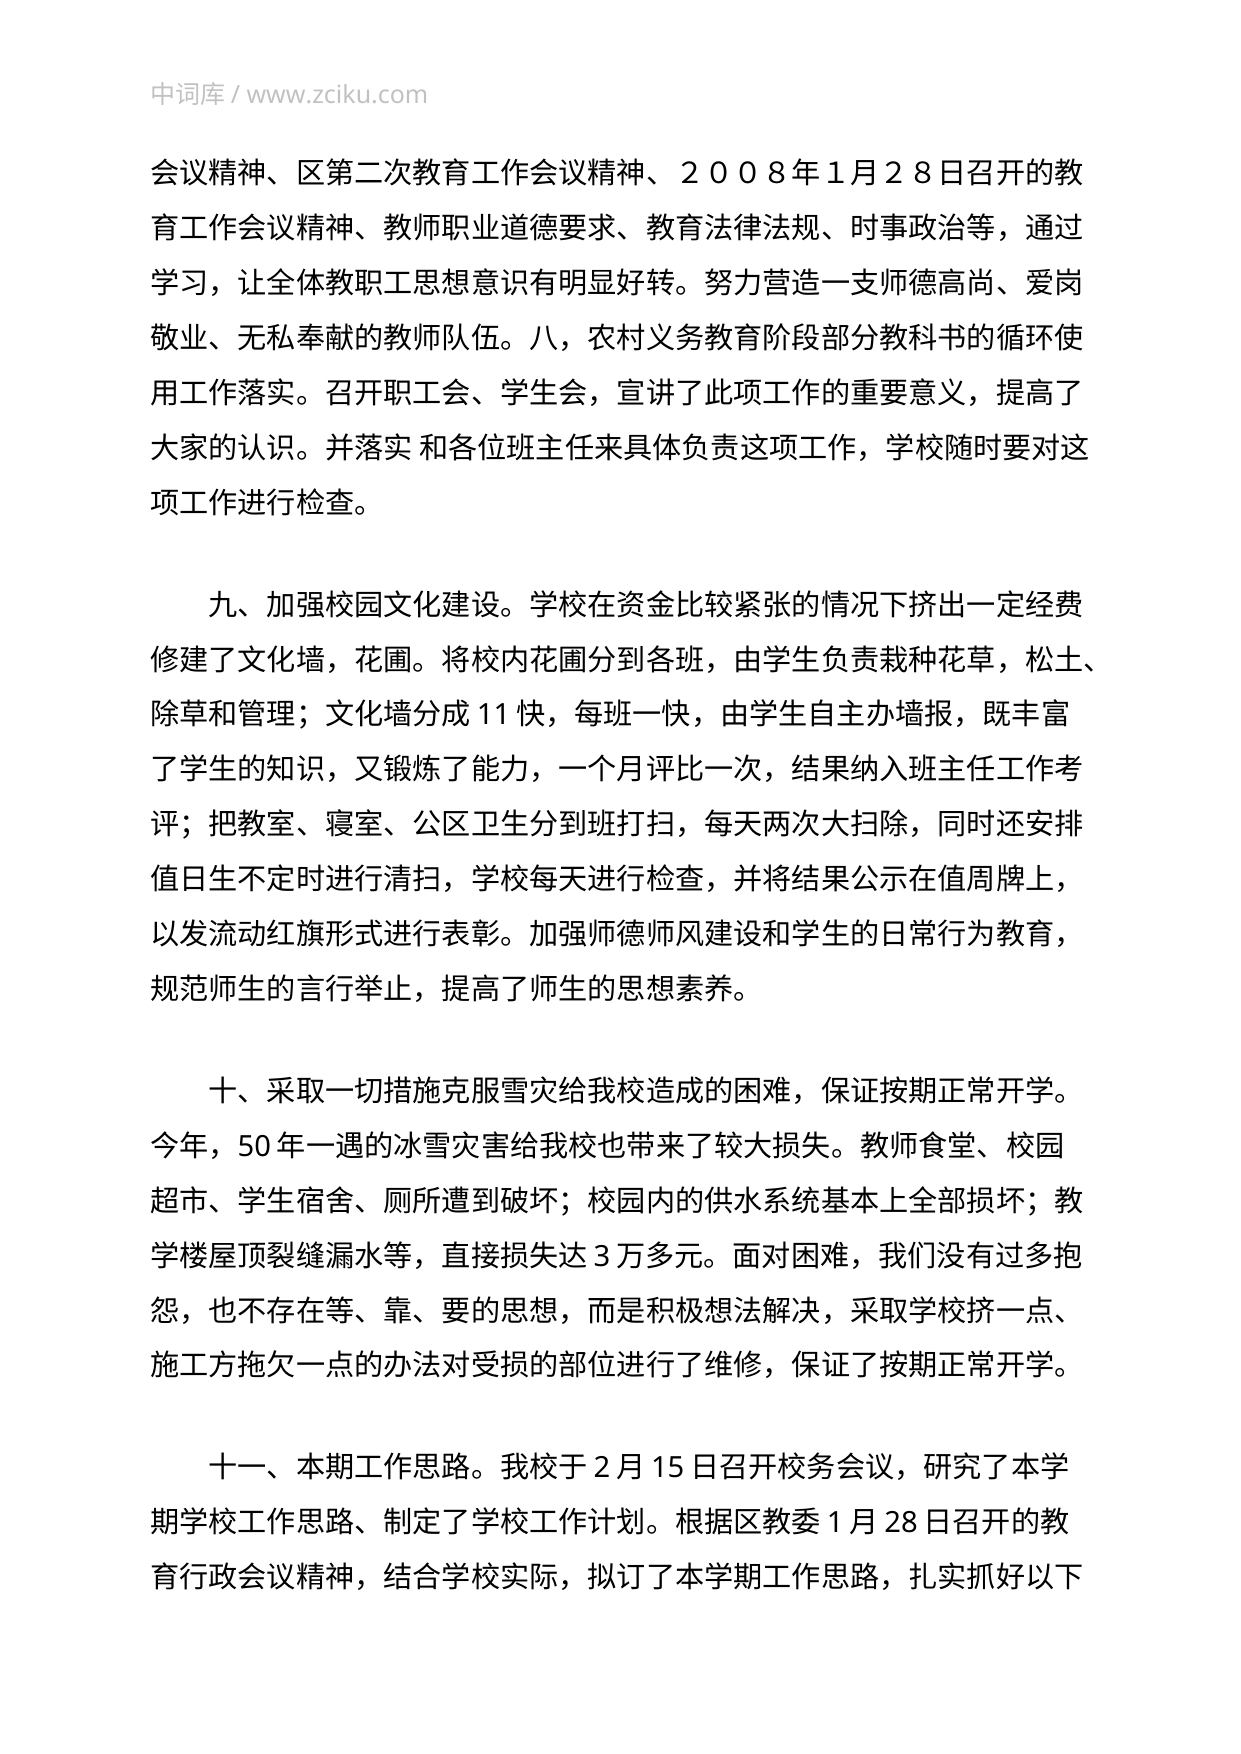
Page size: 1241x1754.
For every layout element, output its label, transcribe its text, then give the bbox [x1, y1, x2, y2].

text 十、采取一切措施克服雪灾给我校造成的困难，保证按期正常开学。今年，50年一遇的冰雪灾害给我校也带来了较大损失。教师食堂、校园超市、学生宿舍、厕所遭到破坏；校园内的供水系统基本上全部损坏；教学楼屋顶裂缝漏水等，直接损失达3万多元。面对困难，我们没有过多抱怨，也不存在等、靠、要的思想，而是积极想法解决，采取学校挤一点、施工方拖欠一点的办法对受损的部位进行了维修，保证了按期正常开学。 [150, 1067, 1090, 1384]
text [150, 150, 1090, 522]
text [150, 1444, 1090, 1596]
text 九、加强校园文化建设。学校在资金比较紧张的情况下挤出一定经费修建了文化墙，花圃。将校内花圃分到各班，由学生负责栽种花草，松土、除草和管理；文化墙分成11快，每班一快，由学生自主办墙报，既丰富了学生的知识，又锻炼了能力，一个月评比一次，结果纳入班主任工作考评；把教室、寝室、公区卫生分到班打扫，每天两次大扫除，同时还安排值日生不定时进行清扫，学校每天进行检查，并将结果公示在值周牌上，以发流动红旗形式进行表彰。加强师德师风建设和学生的日常行为教育，规范师生的言行举止，提高了师生的思想素养。 [150, 581, 1090, 1008]
